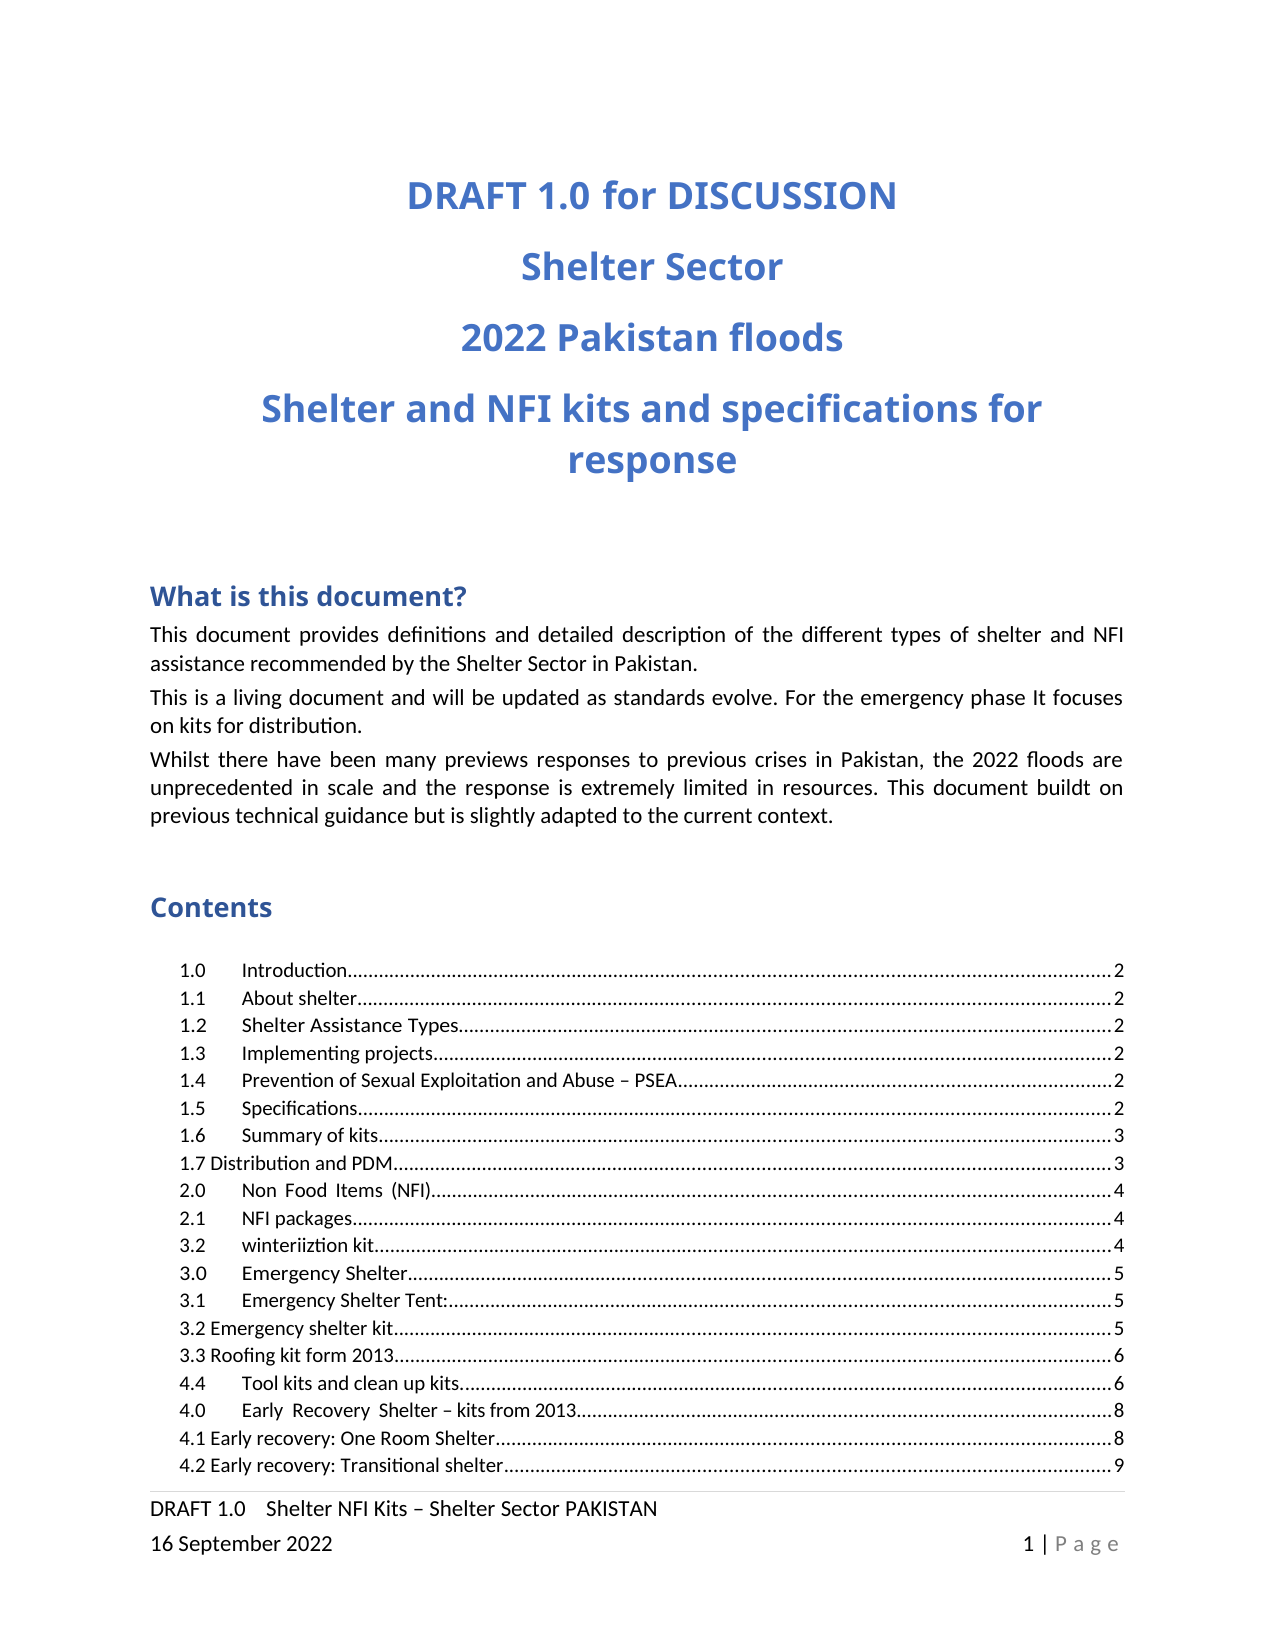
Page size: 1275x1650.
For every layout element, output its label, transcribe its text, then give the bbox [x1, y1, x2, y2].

subtitle Shelter and NFI kits and specifications for response [179, 382, 1125, 484]
text This document provides definitions and detailed description of the different types of shelter and NFI assistance recommended by the Shelter Sector in Pakistan. [150, 621, 1125, 677]
subtitle What is this document? [150, 577, 1125, 614]
text This is a living document and will be updated as standards evolve. For the emergency phase It focuses on kits for distribution. [150, 683, 1125, 739]
subtitle 2022 Pakistan floods [179, 311, 1125, 362]
subtitle Shelter Sector [179, 240, 1125, 291]
text Whilst there have been many previews responses to previous crises in Pakistan, the 2022 floods are unprecedented in scale and the response is extremely limited in resources. This document buildt on previous technical guidance but is slightly adapted to the current context. [150, 745, 1125, 829]
subtitle DRAFT 1.0 for DISCUSSION [179, 170, 1125, 221]
